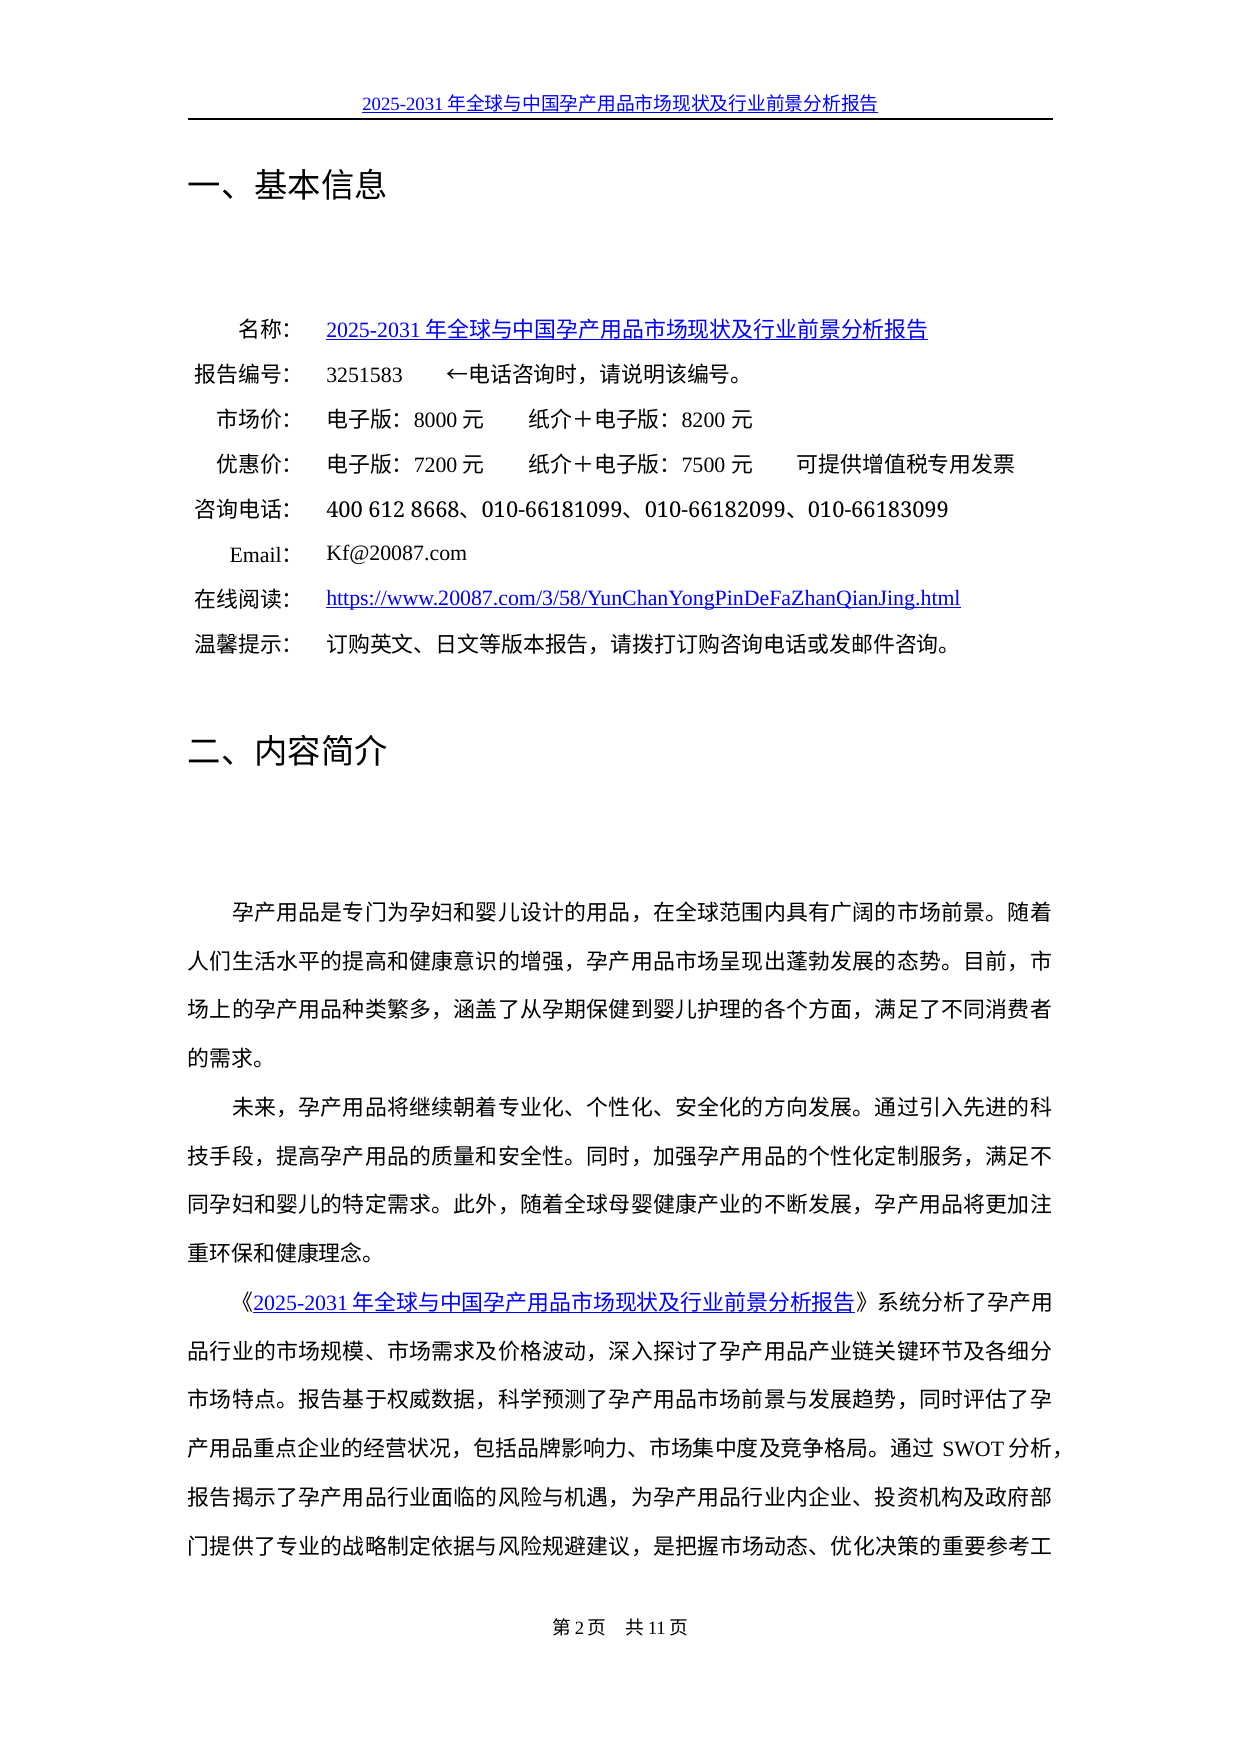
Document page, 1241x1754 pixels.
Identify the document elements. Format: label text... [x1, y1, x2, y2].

table_cell 400 612 8668、010-66181099、010-66182099、010-66183099 [315, 492, 1073, 537]
table_header 2025-2031年全球与中国孕产用品市场现状及行业前景分析报告 [315, 312, 1073, 357]
table_cell [315, 582, 1073, 627]
table_cell 订购英文、日文等版本报告，请拨打订购咨询电话或发邮件咨询。 [315, 627, 1073, 672]
title 一、基本信息 [187, 150, 1053, 215]
table_cell 温馨提示： [167, 627, 315, 672]
table_cell 咨询电话： [167, 492, 315, 537]
title 二、内容简介 [187, 717, 1053, 782]
table_cell 在线阅读： [167, 582, 315, 627]
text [187, 894, 1053, 1561]
table_cell 市场价： [167, 402, 315, 447]
table_cell 电子版：7200 元 纸介＋电子版：7500 元 可提供增值税专用发票 [315, 447, 1073, 492]
table_cell Email： [167, 537, 315, 582]
table_cell 电子版：8000 元 纸介＋电子版：8200 元 [315, 402, 1073, 447]
table_cell Kf@20087.com [315, 537, 1073, 582]
table_header 名称： [167, 312, 315, 357]
table_cell 优惠价： [167, 447, 315, 492]
table_cell 报告编号： [167, 357, 315, 402]
table_cell 3251583 ←电话咨询时，请说明该编号。 [315, 357, 1073, 402]
